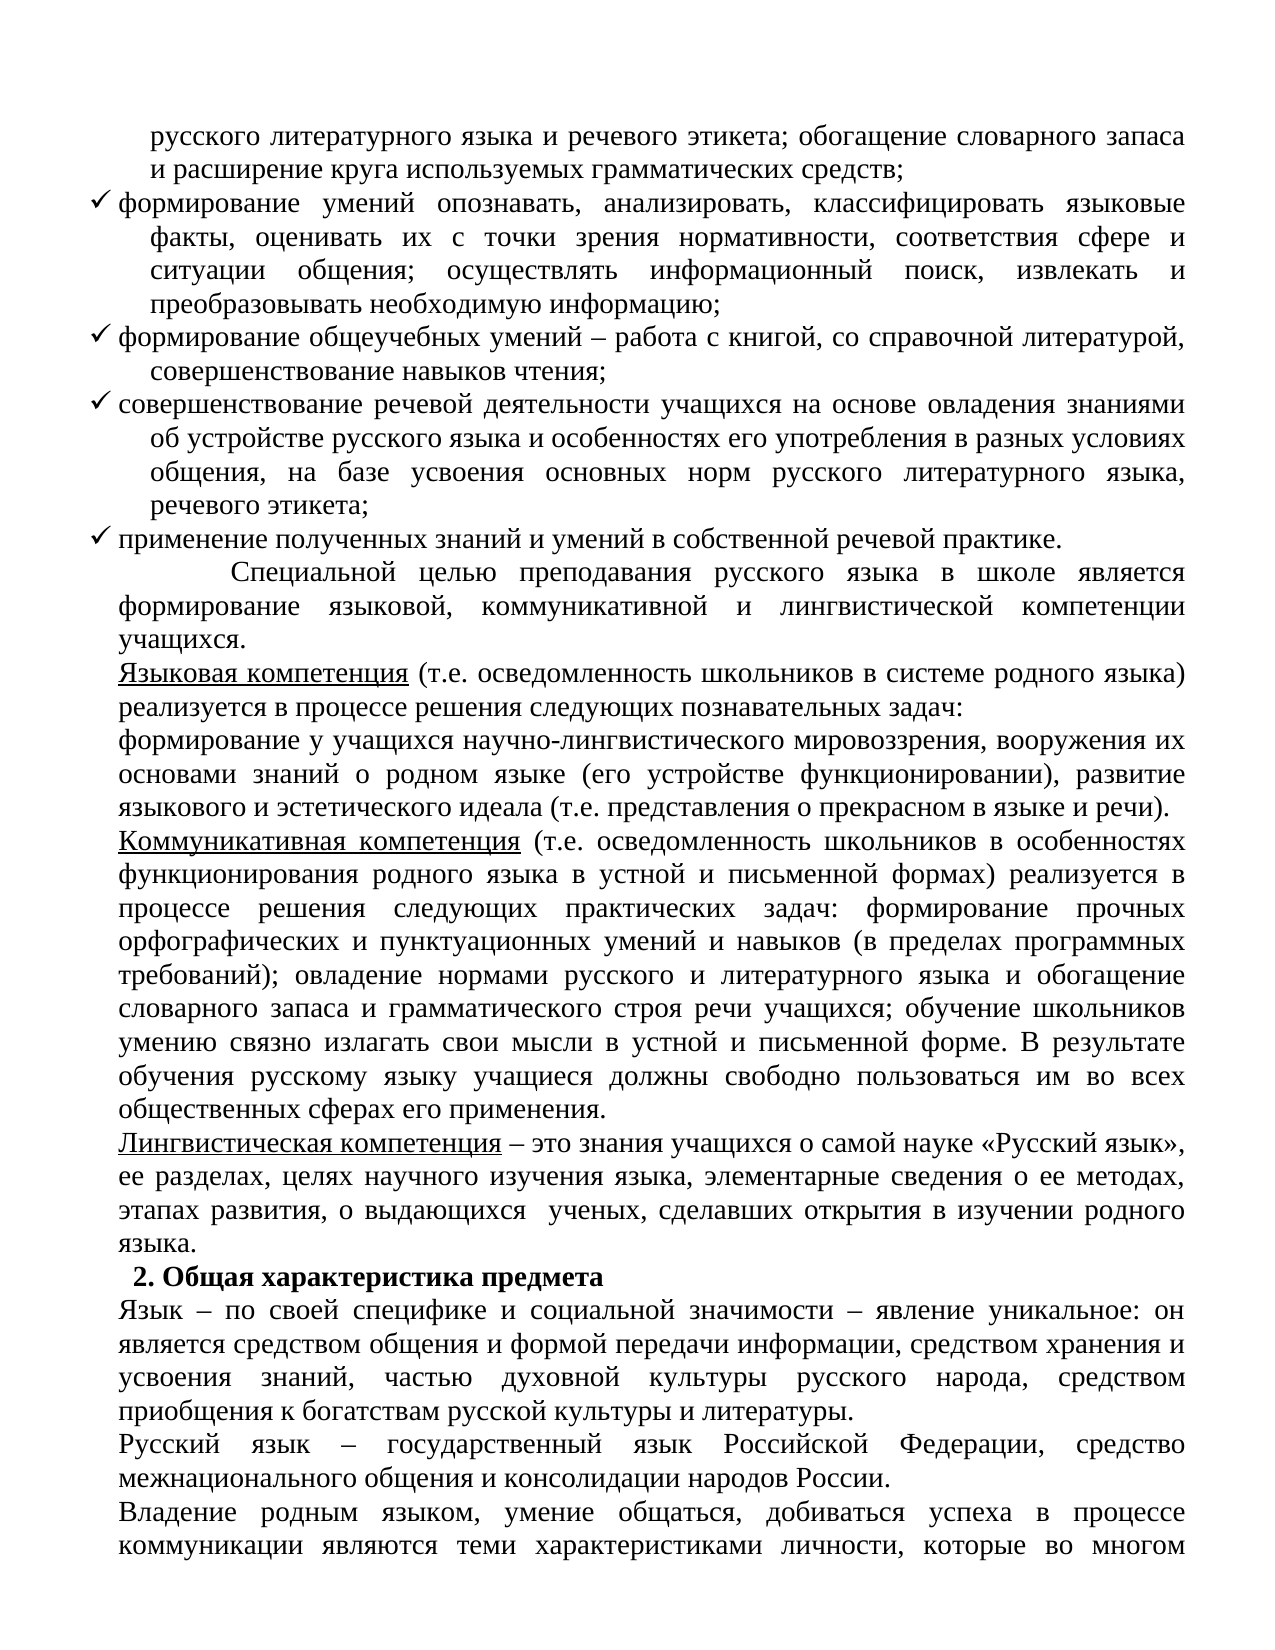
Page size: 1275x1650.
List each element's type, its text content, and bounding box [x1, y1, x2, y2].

list применение полученных знаний и умений в собственной речевой практике. [88, 521, 1186, 554]
list формирование общеучебных умений – работа с книгой, со справочной литературой, совершенствование навыков чтения; [88, 319, 1186, 387]
text формирование у учащихся научно-лингвистического мировоззрения, вооружения их основами знаний о родном языке (его устройстве функционировании), развитие языкового и эстетического идеала (т.е. представления о прекрасном в языке и речи). [118, 722, 1186, 823]
text Язык – по своей специфике и социальной значимости – явление уникальное: он является средством общения и формой передачи информации, средством хранения и усвоения знаний, частью духовной культуры русского народа, средством приобщения к богатствам русской культуры и литературы. [118, 1292, 1186, 1427]
text Коммуникативная компетенция (т.е. осведомленность школьников в особенностях функционирования родного языка в устной и письменной формах) реализуется в процессе решения следующих практических задач: формирование прочных орфографических и пунктуационных умений и навыков (в пределах программных требований); овладение нормами русского и литературного языка и обогащение словарного запаса и грамматического строя речи учащихся; обучение школьников умению связно излагать свои мысли в устной и письменной форме. В результате обучения русскому языку учащиеся должны свободно пользоваться им во всех общественных сферах его применения. [118, 823, 1186, 1125]
text Специальной целью преподавания русского языка в школе является формирование языковой, коммуникативной и лингвистической компетенции учащихся. [118, 554, 1186, 655]
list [88, 118, 1186, 185]
text Лингвистическая компетенция – это знания учащихся о самой науке «Русский язык», ее разделах, целях научного изучения языка, элементарные сведения о ее методах, этапах развития, о выдающихся ученых, сделавших открытия в изучении родного языка. [118, 1125, 1186, 1259]
list формирование умений опознавать, анализировать, классифицировать языковые факты, оценивать их с точки зрения нормативности, соответствия сфере и ситуации общения; осуществлять информационный поиск, извлекать и преобразовывать необходимую информацию; [88, 185, 1186, 319]
text Языковая компетенция (т.е. осведомленность школьников в системе родного языка) реализуется в процессе решения следующих познавательных задач: [118, 655, 1186, 722]
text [118, 1494, 1186, 1561]
list совершенствование речевой деятельности учащихся на основе овладения знаниями об устройстве русского языка и особенностях его употребления в разных условиях общения, на базе усвоения основных норм русского литературного языка, речевого этикета; [88, 387, 1186, 521]
text 2. Общая характеристика предмета [118, 1259, 1186, 1292]
text Русский язык – государственный язык Российской Федерации, средство межнационального общения и консолидации народов России. [118, 1427, 1186, 1494]
